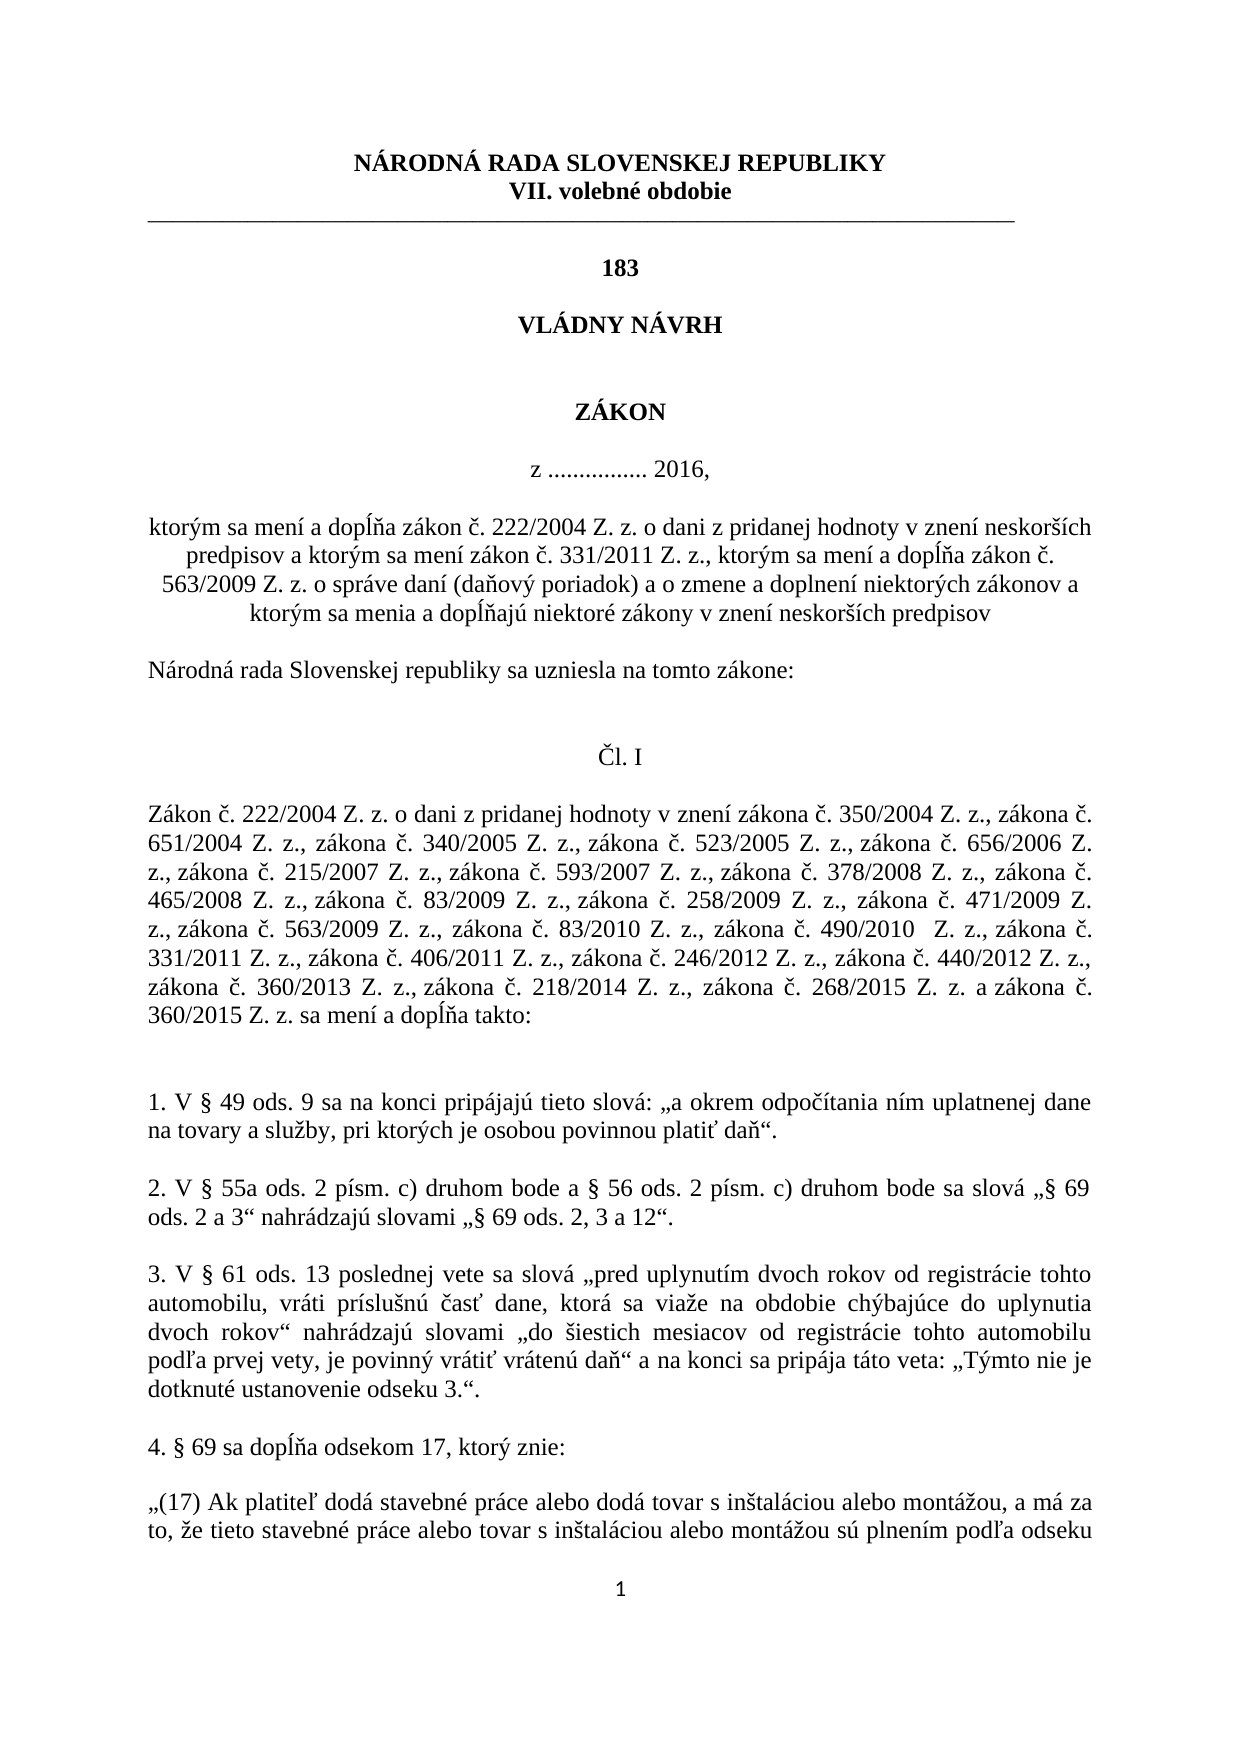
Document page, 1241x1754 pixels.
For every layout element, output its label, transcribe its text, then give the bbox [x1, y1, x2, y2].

text Zákon č. 222/2004 Z. z. o dani z pridanej hodnoty v znení zákona č. 350/2004 Z. z., zákona č. 651/2004 Z. z., zákona č. 340/2005 Z. z., zákona č. 523/2005 Z. z., zákona č. 656/2006 Z. z., zákona č. 215/2007 Z. z., zákona č. 593/2007 Z. z., zákona č. 378/2008 Z. z., zákona č. 465/2008 Z. z., zákona č. 83/2009 Z. z., zákona č. 258/2009 Z. z., zákona č. 471/2009 Z. z., zákona č. 563/2009 Z. z., zákona č. 83/2010 Z. z., zákona č. 490/2010 Z. z., zákona č. 331/2011 Z. z., zákona č. 406/2011 Z. z., zákona č. 246/2012 Z. z., zákona č. 440/2012 Z. z., zákona č. 360/2013 Z. z., zákona č. 218/2014 Z. z., zákona č. 268/2015 Z. z. a zákona č. 360/2015 Z. z. sa mení a dopĺňa takto: [148, 799, 1093, 1029]
text 3. V § 61 ods. 13 poslednej vete sa slová „pred uplynutím dvoch rokov od registrácie tohto automobilu, vráti príslušnú časť dane, ktorá sa viaže na obdobie chýbajúce do uplynutia dvoch rokov“ nahrádzajú slovami „do šiestich mesiacov od registrácie tohto automobilu podľa prvej vety, je povinný vrátiť vrátenú daň“ a na konci sa pripája táto veta: „Týmto nie je dotknuté ustanovenie odseku 3.“. [148, 1259, 1093, 1403]
text 1. V § 49 ods. 9 sa na konci pripájajú tieto slová: „a okrem odpočítania ním uplatnenej dane na tovary a služby, pri ktorých je osobou povinnou platiť daň“. [148, 1087, 1093, 1144]
text 2. V § 55a ods. 2 písm. c) druhom bode a § 56 ods. 2 písm. c) druhom bode sa slová „§ 69 ods. 2 a 3“ nahrádzajú slovami „§ 69 ods. 2, 3 a 12“. [148, 1173, 1093, 1231]
text ZÁKON [148, 397, 1093, 426]
text ktorým sa mení a dopĺňa zákon č. 222/2004 Z. z. o dani z pridanej hodnoty v znení neskorších predpisov a ktorým sa mení zákon č. 331/2011 Z. z., ktorým sa mení a dopĺňa zákon č. 563/2009 Z. z. o správe daní (daňový poriadok) a o zmene a doplnení niektorých zákonov a ktorým sa menia a dopĺňajú niektoré zákony v znení neskorších predpisov [148, 512, 1093, 627]
text Čl. I [148, 742, 1093, 771]
text Národná rada Slovenskej republiky sa uzniesla na tomto zákone: [148, 656, 1093, 684]
text 4. § 69 sa dopĺňa odsekom 17, ktorý znie: [148, 1432, 1093, 1461]
text VII. volebné obdobie [148, 176, 1093, 205]
text VLÁDNY NÁVRH [148, 311, 1093, 339]
text z ................ 2016, [148, 454, 1093, 483]
text ________________________________________________________________________________________________________ [148, 205, 1093, 224]
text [148, 1487, 1093, 1544]
text 183 [148, 253, 1093, 282]
text NÁRODNÁ RADA SLOVENSKEJ REPUBLIKY [148, 148, 1093, 176]
